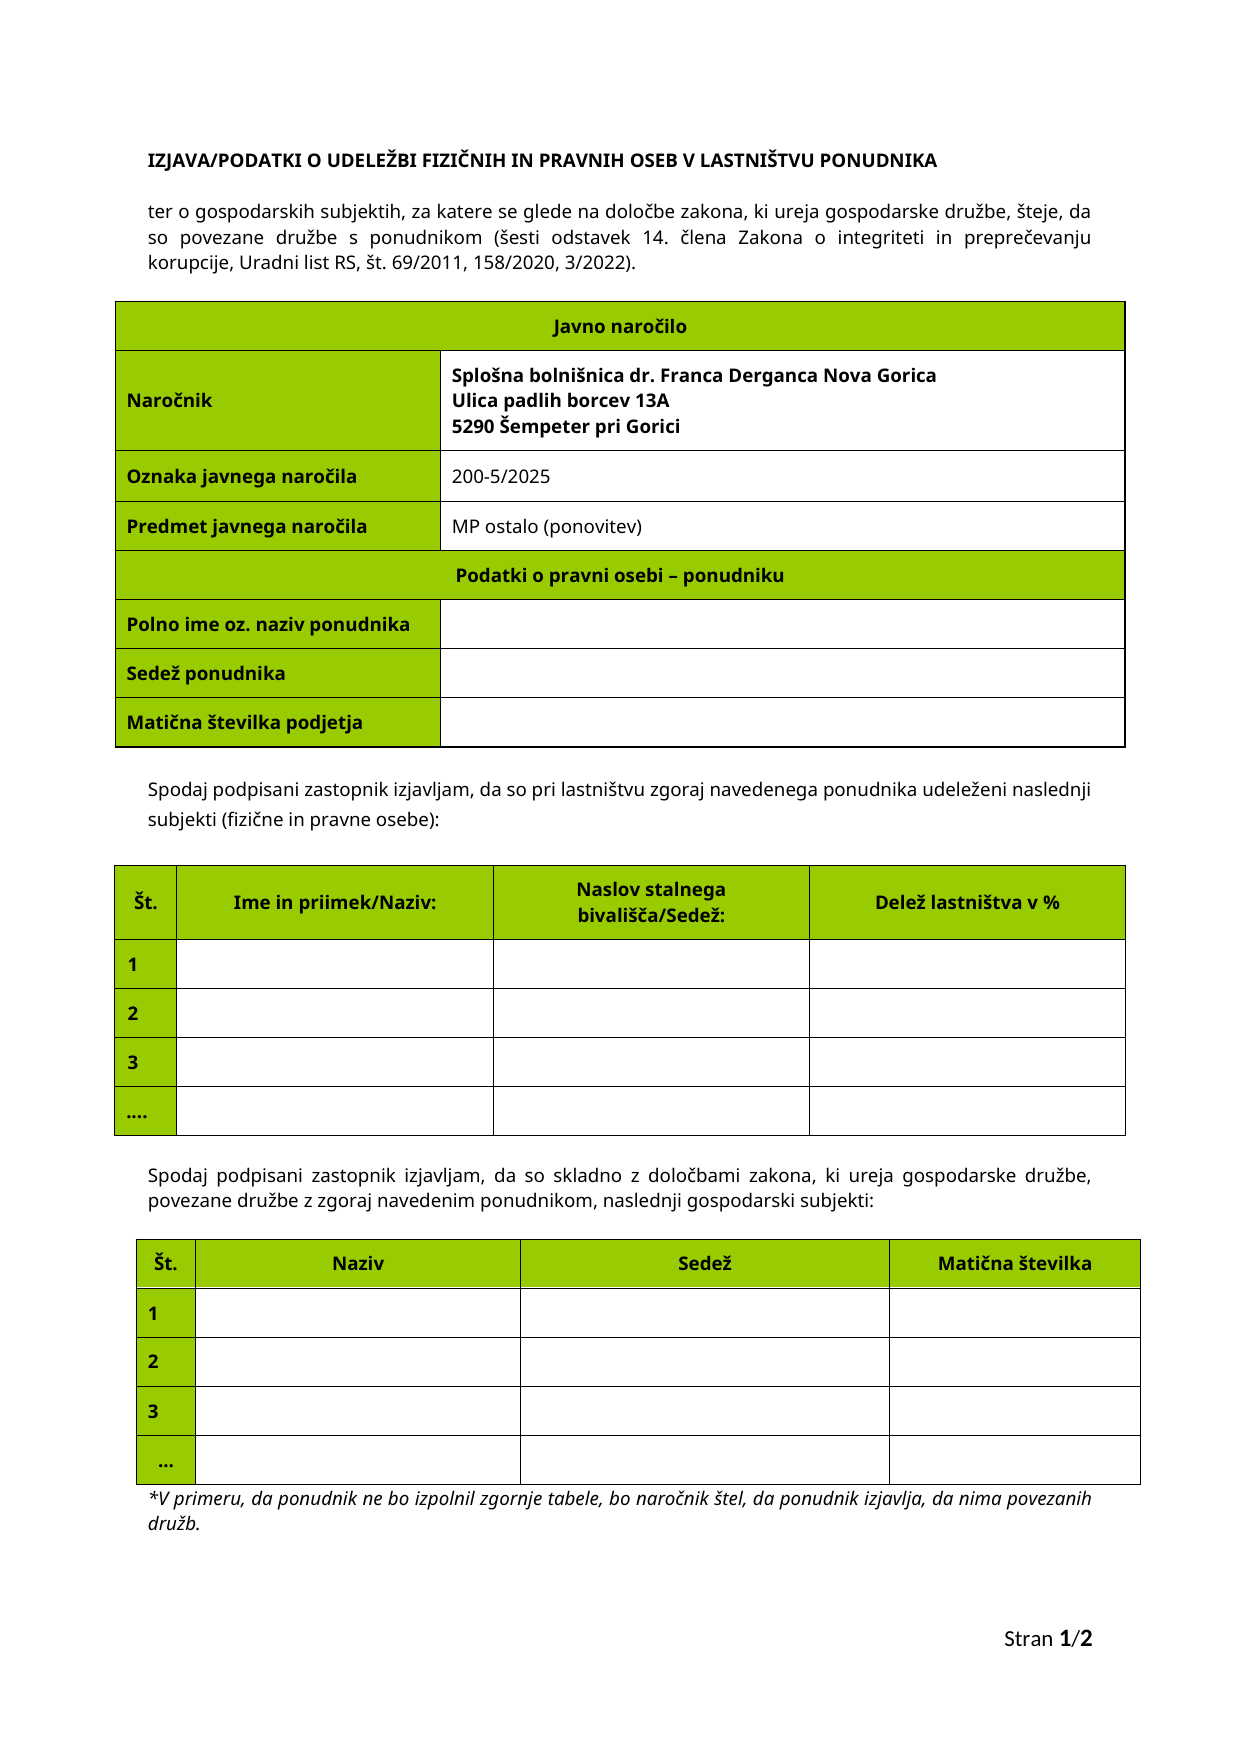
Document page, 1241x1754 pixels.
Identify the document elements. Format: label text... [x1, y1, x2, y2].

table_cell Oznaka javnega naročila [116, 451, 440, 501]
table_cell ... [137, 1436, 195, 1484]
table_cell [494, 1087, 809, 1135]
table_cell [810, 1087, 1125, 1135]
table_header Javno naročilo [116, 302, 1124, 350]
table_cell [115, 1038, 176, 1086]
table_header Delež lastništva v % [810, 866, 1125, 939]
table_cell Sedež ponudnika [116, 649, 440, 697]
table_cell [890, 1387, 1140, 1435]
text ter o gospodarskih subjektih, za katere se glede na določbe zakona, ki ureja gospodarske družbe, šteje, da so povezane družbe s ponudnikom (šesti odstavek 14. člena Zakona o integriteti in preprečevanju korupcije, Uradni list RS, št. 69/2011, 158/2020, 3/2022). [148, 199, 1093, 275]
table_cell [521, 1387, 889, 1435]
table_cell [441, 698, 1124, 746]
table_cell [196, 1387, 520, 1435]
table_cell Predmet javnega naročila [116, 502, 440, 550]
table_cell [137, 1338, 195, 1386]
table_cell 200-5/2025 [441, 451, 1124, 501]
text *V primeru, da ponudnik ne bo izpolnil zgornje tabele, bo naročnik štel, da ponudnik izjavlja, da nima povezanih družb. [148, 1485, 1093, 1536]
table_cell [890, 1436, 1140, 1484]
table_cell [810, 989, 1125, 1037]
table_cell [810, 940, 1125, 988]
table_cell Splošna bolnišnica dr. Franca Derganca Nova Gorica Ulica padlih borcev 13A 5290 Šempeter pri Gorici [441, 351, 1124, 450]
table_cell MP ostalo (ponovitev) [441, 502, 1124, 550]
table_cell [177, 1038, 493, 1086]
table_cell Matična številka podjetja [116, 698, 440, 746]
text IZJAVA/PODATKI O UDELEŽBI FIZIČNIH IN PRAVNIH OSEB V LASTNIŠTVU PONUDNIKA [148, 148, 1093, 173]
table_cell [494, 989, 809, 1037]
text Spodaj podpisani zastopnik izjavljam, da so pri lastništvu zgoraj navedenega ponudnika udeleženi naslednji subjekti (fizične in pravne osebe): [148, 777, 1093, 831]
table_header Št. [137, 1240, 195, 1287]
table_cell Naročnik [116, 351, 440, 450]
table_header Št. [115, 866, 176, 939]
table_cell [494, 940, 809, 988]
table_cell [196, 1436, 520, 1484]
text Spodaj podpisani zastopnik izjavljam, da so skladno z določbami zakona, ki ureja gospodarske družbe, povezane družbe z zgoraj navedenim ponudnikom, naslednji gospodarski subjekti: [148, 1162, 1093, 1213]
table_cell [441, 600, 1124, 648]
table_cell [441, 649, 1124, 697]
table_header Naslov stalnega bivališča/Sedež: [494, 866, 809, 939]
table_header Sedež [521, 1240, 889, 1287]
table_cell [890, 1289, 1140, 1337]
table_header Ime in priimek/Naziv: [177, 866, 493, 939]
table_cell [521, 1436, 889, 1484]
table_cell [494, 1038, 809, 1086]
table_header Naziv [196, 1240, 520, 1287]
table_cell [137, 1289, 195, 1337]
table_cell .... [115, 1087, 176, 1135]
table_cell [177, 1087, 493, 1135]
table_cell Polno ime oz. naziv ponudnika [116, 600, 440, 648]
table_cell [521, 1289, 889, 1337]
table_cell [810, 1038, 1125, 1086]
table_cell [177, 989, 493, 1037]
table_cell [196, 1289, 520, 1337]
table_header Matična številka [890, 1240, 1140, 1287]
table_cell [890, 1338, 1140, 1386]
table_cell [115, 940, 176, 988]
table_cell [137, 1387, 195, 1435]
table_cell [196, 1338, 520, 1386]
table_cell [177, 940, 493, 988]
table_cell [521, 1338, 889, 1386]
table_cell Podatki o pravni osebi – ponudniku [116, 551, 1124, 599]
table_cell [115, 989, 176, 1037]
